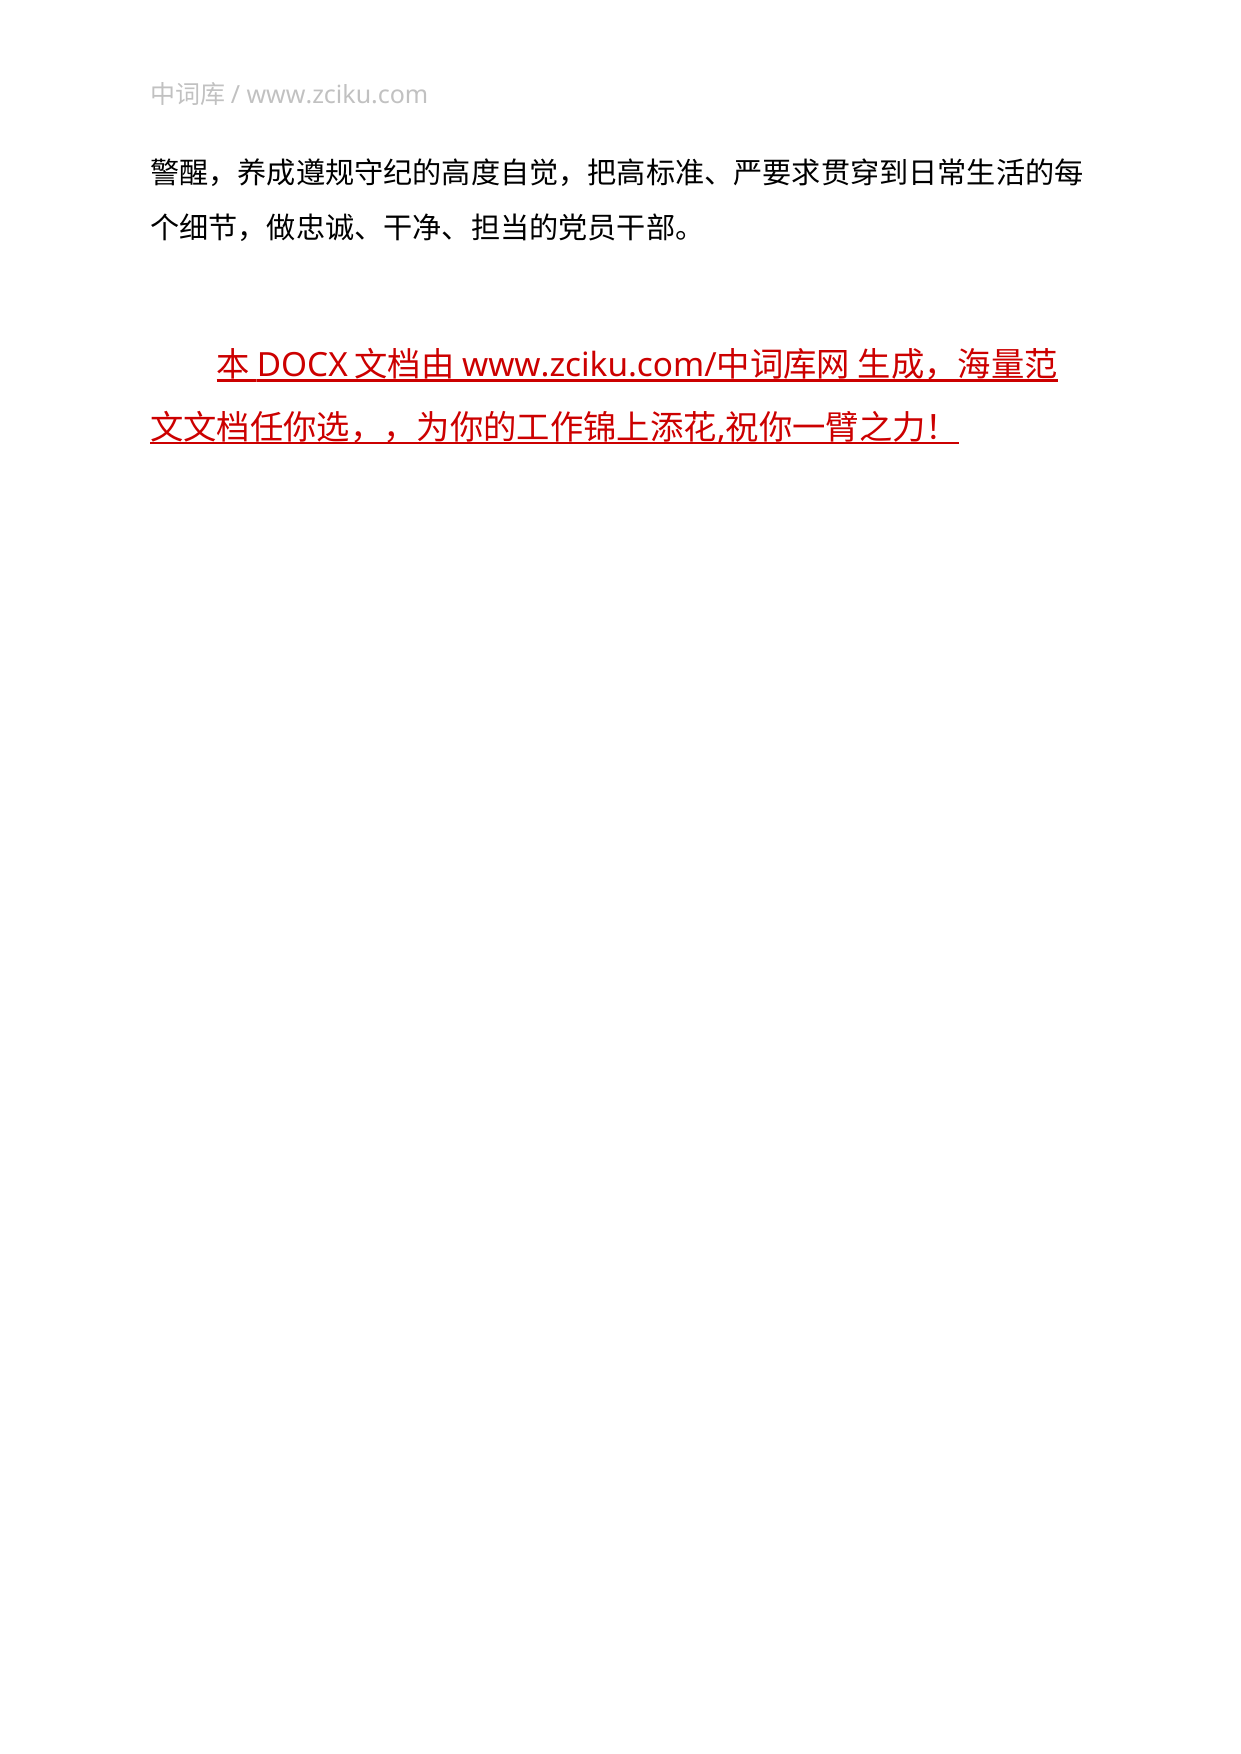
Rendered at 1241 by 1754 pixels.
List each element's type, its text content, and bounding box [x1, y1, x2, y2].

text 本DOCX文档由 www.zciku.com/中词库网 生成，海量范文文档任你选，，为你的工作锦上添花,祝你一臂之力！ [150, 338, 1090, 449]
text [150, 150, 1090, 247]
